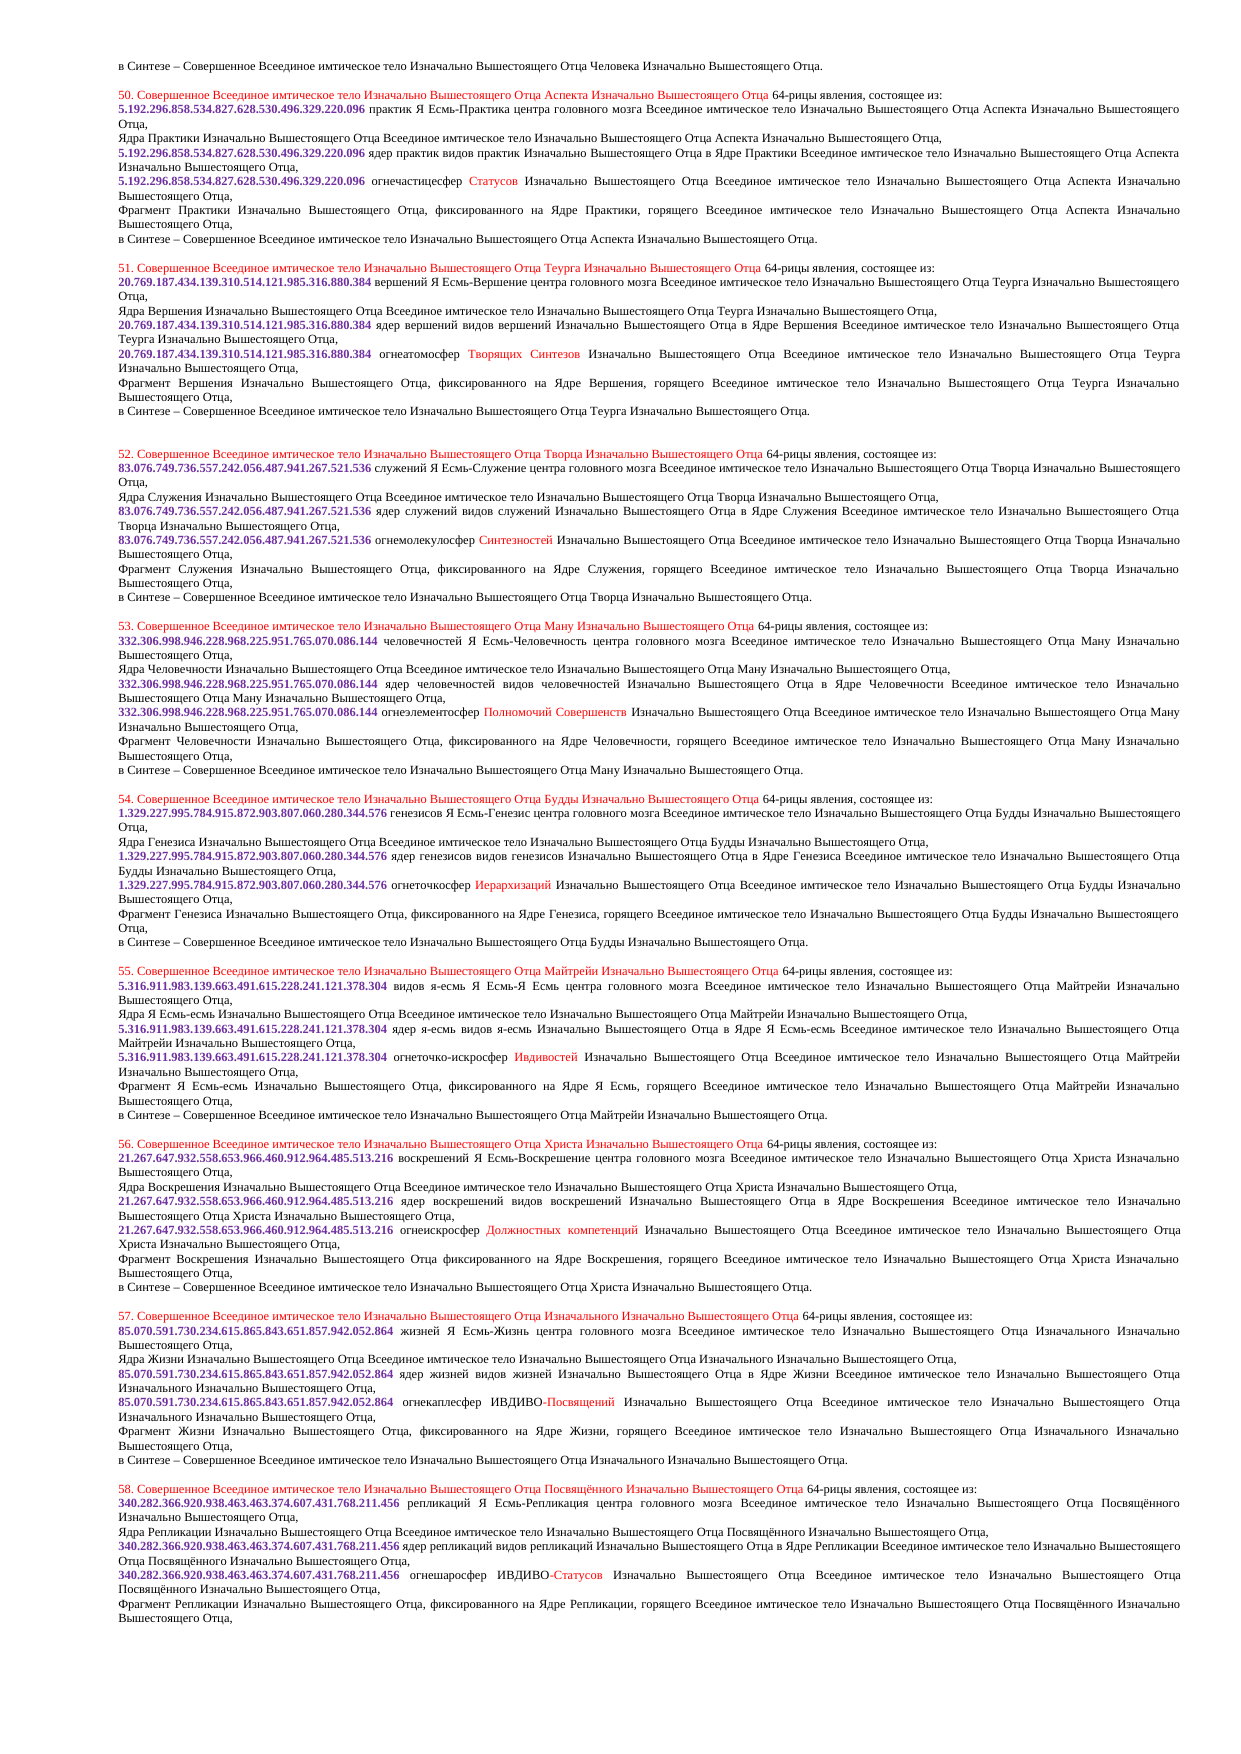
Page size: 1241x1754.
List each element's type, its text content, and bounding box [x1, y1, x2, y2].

text 332.306.998.946.228.968.225.951.765.070.086.144 ядер человечностей видов человечностей Изначально Вышестоящего Отца в Ядре Человечности Всеединое имтическое тело Изначально Вышестоящего Отца Ману Изначально Вышестоящего Отца, [118, 676, 1181, 705]
text в Синтезе – Совершенное Всеединое имтическое тело Изначально Вышестоящего Отца Аспекта Изначально Вышестоящего Отца. [118, 232, 1181, 246]
text 83.076.749.736.557.242.056.487.941.267.521.536 ядер служений видов служений Изначально Вышестоящего Отца в Ядре Служения Всеединое имтическое тело Изначально Вышестоящего Отца Творца Изначально Вышестоящего Отца, [118, 504, 1181, 533]
text 85.070.591.730.234.615.865.843.651.857.942.052.864 жизней Я Есмь-Жизнь центра головного мозга Всеединое имтическое тело Изначально Вышестоящего Отца Изначального Изначально Вышестоящего Отца, [118, 1323, 1181, 1352]
text 20.769.187.434.139.310.514.121.985.316.880.384 вершений Я Есмь-Вершение центра головного мозга Всеединое имтическое тело Изначально Вышестоящего Отца Теурга Изначально Вышестоящего Отца, [118, 275, 1181, 303]
text Ядра Я Есмь-есмь Изначально Вышестоящего Отца Всеединое имтическое тело Изначально Вышестоящего Отца Майтрейи Изначально Вышестоящего Отца, [118, 1007, 1181, 1021]
text 58. Совершенное Всеединое имтическое тело Изначально Вышестоящего Отца Посвящённого Изначально Вышестоящего Отца 64-рицы явления, состоящее из: [118, 1481, 1181, 1496]
text 83.076.749.736.557.242.056.487.941.267.521.536 служений Я Есмь-Служение центра головного мозга Всеединое имтическое тело Изначально Вышестоящего Отца Творца Изначально Вышестоящего Отца, [118, 461, 1181, 489]
text 5.192.296.858.534.827.628.530.496.329.220.096 огнечастицесфер Статусов Изначально Вышестоящего Отца Всеединое имтическое тело Изначально Вышестоящего Отца Аспекта Изначально Вышестоящего Отца, [118, 174, 1181, 203]
text Фрагмент Репликации Изначально Вышестоящего Отца, фиксированного на Ядре Репликации, горящего Всеединое имтическое тело Изначально Вышестоящего Отца Посвящённого Изначально Вышестоящего Отца, [118, 1596, 1181, 1625]
text в Синтезе – Совершенное Всеединое имтическое тело Изначально Вышестоящего Отца Майтрейи Изначально Вышестоящего Отца. [118, 1108, 1181, 1122]
text Фрагмент Воскрешения Изначально Вышестоящего Отца фиксированного на Ядре Воскрешения, горящего Всеединое имтическое тело Изначально Вышестоящего Отца Христа Изначально Вышестоящего Отца, [118, 1251, 1181, 1280]
text Ядра Жизни Изначально Вышестоящего Отца Всеединое имтическое тело Изначально Вышестоящего Отца Изначального Изначально Вышестоящего Отца, [118, 1352, 1181, 1366]
text 5.192.296.858.534.827.628.530.496.329.220.096 ядер практик видов практик Изначально Вышестоящего Отца в Ядре Практики Всеединое имтическое тело Изначально Вышестоящего Отца Аспекта Изначально Вышестоящего Отца, [118, 145, 1181, 174]
text 5.316.911.983.139.663.491.615.228.241.121.378.304 видов я-есмь Я Есмь-Я Есмь центра головного мозга Всеединое имтическое тело Изначально Вышестоящего Отца Майтрейи Изначально Вышестоящего Отца, [118, 978, 1181, 1007]
text 1.329.227.995.784.915.872.903.807.060.280.344.576 огнеточкосфер Иерархизаций Изначально Вышестоящего Отца Всеединое имтическое тело Изначально Вышестоящего Отца Будды Изначально Вышестоящего Отца, [118, 878, 1181, 906]
text 340.282.366.920.938.463.463.374.607.431.768.211.456 ядер репликаций видов репликаций Изначально Вышестоящего Отца в Ядре Репликации Всеединое имтическое тело Изначально Вышестоящего Отца Посвящённого Изначально Вышестоящего Отца, [118, 1539, 1181, 1568]
text 332.306.998.946.228.968.225.951.765.070.086.144 человечностей Я Есмь-Человечность центра головного мозга Всеединое имтическое тело Изначально Вышестоящего Отца Ману Изначально Вышестоящего Отца, [118, 633, 1181, 662]
text 52. Совершенное Всеединое имтическое тело Изначально Вышестоящего Отца Творца Изначально Вышестоящего Отца 64-рицы явления, состоящее из: [118, 446, 1181, 461]
text Фрагмент Человечности Изначально Вышестоящего Отца, фиксированного на Ядре Человечности, горящего Всеединое имтическое тело Изначально Вышестоящего Отца Ману Изначально Вышестоящего Отца, [118, 734, 1181, 763]
text 83.076.749.736.557.242.056.487.941.267.521.536 огнемолекулосфер Синтезностей Изначально Вышестоящего Отца Всеединое имтическое тело Изначально Вышестоящего Отца Творца Изначально Вышестоящего Отца, [118, 533, 1181, 561]
text 57. Совершенное Всеединое имтическое тело Изначально Вышестоящего Отца Изначального Изначально Вышестоящего Отца 64-рицы явления, состоящее из: [118, 1309, 1181, 1323]
text в Синтезе – Совершенное Всеединое имтическое тело Изначально Вышестоящего Отца Будды Изначально Вышестоящего Отца. [118, 935, 1181, 949]
text Ядра Вершения Изначально Вышестоящего Отца Всеединое имтическое тело Изначально Вышестоящего Отца Теурга Изначально Вышестоящего Отца, [118, 303, 1181, 318]
text Ядра Служения Изначально Вышестоящего Отца Всеединое имтическое тело Изначально Вышестоящего Отца Творца Изначально Вышестоящего Отца, [118, 489, 1181, 504]
text Ядра Репликации Изначально Вышестоящего Отца Всеединое имтическое тело Изначально Вышестоящего Отца Посвящённого Изначально Вышестоящего Отца, [118, 1524, 1181, 1539]
text Фрагмент Служения Изначально Вышестоящего Отца, фиксированного на Ядре Служения, горящего Всеединое имтическое тело Изначально Вышестоящего Отца Творца Изначально Вышестоящего Отца, [118, 561, 1181, 590]
text 53. Совершенное Всеединое имтическое тело Изначально Вышестоящего Отца Ману Изначально Вышестоящего Отца 64-рицы явления, состоящее из: [118, 619, 1181, 633]
text в Синтезе – Совершенное Всеединое имтическое тело Изначально Вышестоящего Отца Человека Изначально Вышестоящего Отца. [118, 59, 1181, 73]
text Фрагмент Генезиса Изначально Вышестоящего Отца, фиксированного на Ядре Генезиса, горящего Всеединое имтическое тело Изначально Вышестоящего Отца Будды Изначально Вышестоящего Отца, [118, 906, 1181, 935]
text Ядра Человечности Изначально Вышестоящего Отца Всеединое имтическое тело Изначально Вышестоящего Отца Ману Изначально Вышестоящего Отца, [118, 662, 1181, 676]
text в Синтезе – Совершенное Всеединое имтическое тело Изначально Вышестоящего Отца Христа Изначально Вышестоящего Отца. [118, 1280, 1181, 1294]
text Ядра Воскрешения Изначально Вышестоящего Отца Всеединое имтическое тело Изначально Вышестоящего Отца Христа Изначально Вышестоящего Отца, [118, 1179, 1181, 1194]
text 50. Совершенное Всеединое имтическое тело Изначально Вышестоящего Отца Аспекта Изначально Вышестоящего Отца 64-рицы явления, состоящее из: [118, 88, 1181, 102]
text в Синтезе – Совершенное Всеединое имтическое тело Изначально Вышестоящего Отца Ману Изначально Вышестоящего Отца. [118, 763, 1181, 777]
text Фрагмент Практики Изначально Вышестоящего Отца, фиксированного на Ядре Практики, горящего Всеединое имтическое тело Изначально Вышестоящего Отца Аспекта Изначально Вышестоящего Отца, [118, 203, 1181, 232]
text 85.070.591.730.234.615.865.843.651.857.942.052.864 огнекаплесфер ИВДИВО-Посвящений Изначально Вышестоящего Отца Всеединое имтическое тело Изначально Вышестоящего Отца Изначального Изначально Вышестоящего Отца, [118, 1395, 1181, 1424]
text 56. Совершенное Всеединое имтическое тело Изначально Вышестоящего Отца Христа Изначально Вышестоящего Отца 64-рицы явления, состоящее из: [118, 1136, 1181, 1151]
text 21.267.647.932.558.653.966.460.912.964.485.513.216 огнеискросфер Должностных компетенций Изначально Вышестоящего Отца Всеединое имтическое тело Изначально Вышестоящего Отца Христа Изначально Вышестоящего Отца, [118, 1223, 1181, 1251]
text Ядра Практики Изначально Вышестоящего Отца Всеединое имтическое тело Изначально Вышестоящего Отца Аспекта Изначально Вышестоящего Отца, [118, 131, 1181, 145]
text 5.316.911.983.139.663.491.615.228.241.121.378.304 огнеточко-искросфер Ивдивостей Изначально Вышестоящего Отца Всеединое имтическое тело Изначально Вышестоящего Отца Майтрейи Изначально Вышестоящего Отца, [118, 1050, 1181, 1079]
text 5.192.296.858.534.827.628.530.496.329.220.096 практик Я Есмь-Практика центра головного мозга Всеединое имтическое тело Изначально Вышестоящего Отца Аспекта Изначально Вышестоящего Отца, [118, 102, 1181, 131]
text Фрагмент Жизни Изначально Вышестоящего Отца, фиксированного на Ядре Жизни, горящего Всеединое имтическое тело Изначально Вышестоящего Отца Изначального Изначально Вышестоящего Отца, [118, 1424, 1181, 1453]
text 51. Совершенное Всеединое имтическое тело Изначально Вышестоящего Отца Теурга Изначально Вышестоящего Отца 64-рицы явления, состоящее из: [118, 260, 1181, 275]
text 332.306.998.946.228.968.225.951.765.070.086.144 огнеэлементосфер Полномочий Совершенств Изначально Вышестоящего Отца Всеединое имтическое тело Изначально Вышестоящего Отца Ману Изначально Вышестоящего Отца, [118, 705, 1181, 734]
text 85.070.591.730.234.615.865.843.651.857.942.052.864 ядер жизней видов жизней Изначально Вышестоящего Отца в Ядре Жизни Всеединое имтическое тело Изначально Вышестоящего Отца Изначального Изначально Вышестоящего Отца, [118, 1366, 1181, 1395]
text Фрагмент Вершения Изначально Вышестоящего Отца, фиксированного на Ядре Вершения, горящего Всеединое имтическое тело Изначально Вышестоящего Отца Теурга Изначально Вышестоящего Отца, [118, 375, 1181, 404]
text в Синтезе – Совершенное Всеединое имтическое тело Изначально Вышестоящего Отца Творца Изначально Вышестоящего Отца. [118, 590, 1181, 604]
text 21.267.647.932.558.653.966.460.912.964.485.513.216 воскрешений Я Есмь-Воскрешение центра головного мозга Всеединое имтическое тело Изначально Вышестоящего Отца Христа Изначально Вышестоящего Отца, [118, 1151, 1181, 1179]
text 5.316.911.983.139.663.491.615.228.241.121.378.304 ядер я-есмь видов я-есмь Изначально Вышестоящего Отца в Ядре Я Есмь-есмь Всеединое имтическое тело Изначально Вышестоящего Отца Майтрейи Изначально Вышестоящего Отца, [118, 1021, 1181, 1050]
text 55. Совершенное Всеединое имтическое тело Изначально Вышестоящего Отца Майтрейи Изначально Вышестоящего Отца 64-рицы явления, состоящее из: [118, 964, 1181, 978]
text Фрагмент Я Есмь-есмь Изначально Вышестоящего Отца, фиксированного на Ядре Я Есмь, горящего Всеединое имтическое тело Изначально Вышестоящего Отца Майтрейи Изначально Вышестоящего Отца, [118, 1079, 1181, 1108]
text 20.769.187.434.139.310.514.121.985.316.880.384 огнеатомосфер Творящих Синтезов Изначально Вышестоящего Отца Всеединое имтическое тело Изначально Вышестоящего Отца Теурга Изначально Вышестоящего Отца, [118, 347, 1181, 375]
text 1.329.227.995.784.915.872.903.807.060.280.344.576 генезисов Я Есмь-Генезис центра головного мозга Всеединое имтическое тело Изначально Вышестоящего Отца Будды Изначально Вышестоящего Отца, [118, 806, 1181, 834]
text 21.267.647.932.558.653.966.460.912.964.485.513.216 ядер воскрешений видов воскрешений Изначально Вышестоящего Отца в Ядре Воскрешения Всеединое имтическое тело Изначально Вышестоящего Отца Христа Изначально Вышестоящего Отца, [118, 1194, 1181, 1223]
text в Синтезе – Совершенное Всеединое имтическое тело Изначально Вышестоящего Отца Изначального Изначально Вышестоящего Отца. [118, 1453, 1181, 1467]
text 1.329.227.995.784.915.872.903.807.060.280.344.576 ядер генезисов видов генезисов Изначально Вышестоящего Отца в Ядре Генезиса Всеединое имтическое тело Изначально Вышестоящего Отца Будды Изначально Вышестоящего Отца, [118, 849, 1181, 878]
text 54. Совершенное Всеединое имтическое тело Изначально Вышестоящего Отца Будды Изначально Вышестоящего Отца 64-рицы явления, состоящее из: [118, 791, 1181, 806]
text 20.769.187.434.139.310.514.121.985.316.880.384 ядер вершений видов вершений Изначально Вышестоящего Отца в Ядре Вершения Всеединое имтическое тело Изначально Вышестоящего Отца Теурга Изначально Вышестоящего Отца, [118, 318, 1181, 347]
text 340.282.366.920.938.463.463.374.607.431.768.211.456 репликаций Я Есмь-Репликация центра головного мозга Всеединое имтическое тело Изначально Вышестоящего Отца Посвящённого Изначально Вышестоящего Отца, [118, 1496, 1181, 1524]
text 340.282.366.920.938.463.463.374.607.431.768.211.456 огнешаросфер ИВДИВО-Статусов Изначально Вышестоящего Отца Всеединое имтическое тело Изначально Вышестоящего Отца Посвящённого Изначально Вышестоящего Отца, [118, 1568, 1181, 1596]
text в Синтезе – Совершенное Всеединое имтическое тело Изначально Вышестоящего Отца Теурга Изначально Вышестоящего Отца. [118, 404, 1181, 418]
text Ядра Генезиса Изначально Вышестоящего Отца Всеединое имтическое тело Изначально Вышестоящего Отца Будды Изначально Вышестоящего Отца, [118, 834, 1181, 849]
